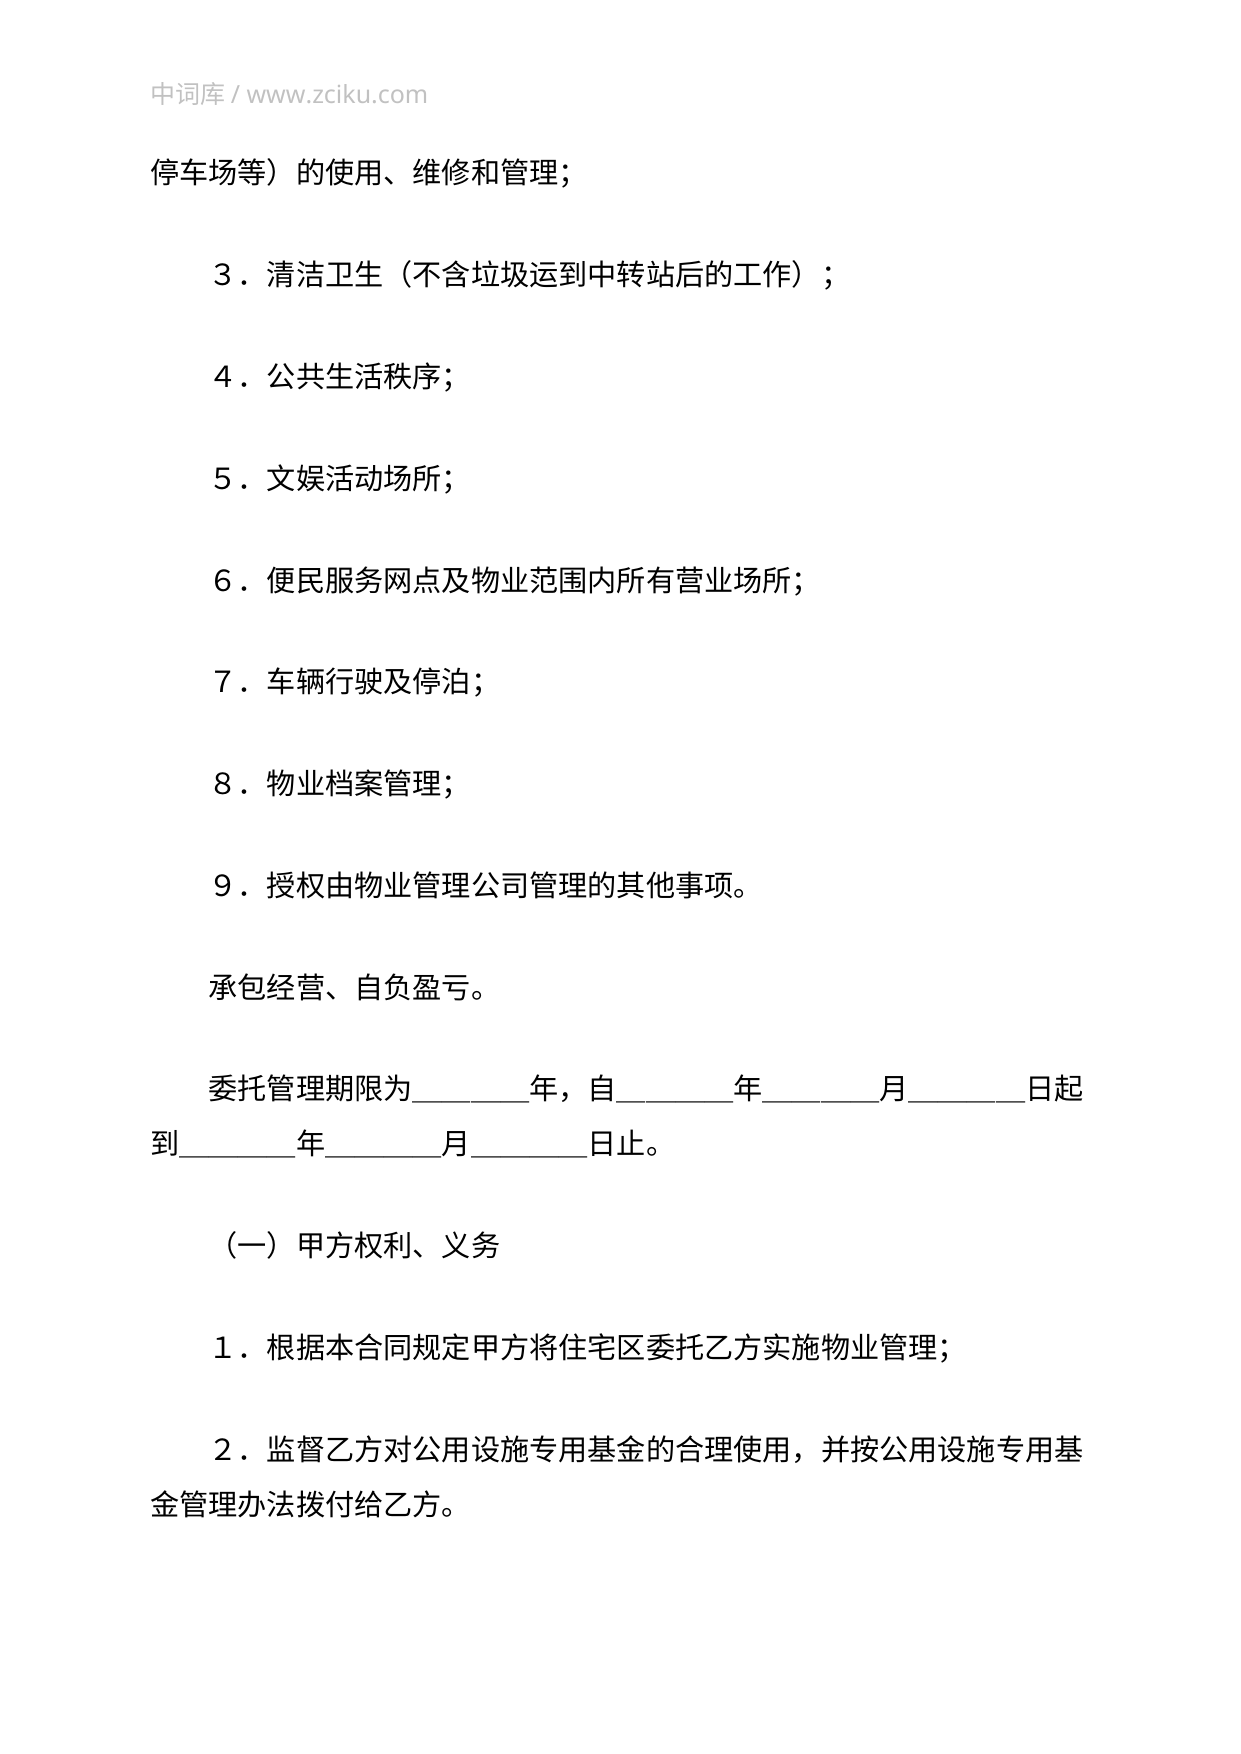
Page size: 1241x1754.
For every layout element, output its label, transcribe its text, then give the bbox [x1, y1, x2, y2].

text 委托管理期限为＿＿＿＿年，自＿＿＿＿年＿＿＿＿月＿＿＿＿日起到＿＿＿＿年＿＿＿＿月＿＿＿＿日止。 [150, 1066, 1090, 1163]
text ９．授权由物业管理公司管理的其他事项。 [150, 862, 1090, 905]
text ８．物业档案管理； [150, 761, 1090, 803]
text １．根据本合同规定甲方将住宅区委托乙方实施物业管理； [150, 1324, 1090, 1367]
text ６．便民服务网点及物业范围内所有营业场所； [150, 557, 1090, 599]
text （一）甲方权利、义务 [150, 1223, 1090, 1265]
text ７．车辆行驶及停泊； [150, 659, 1090, 701]
text 承包经营、自负盈亏。 [150, 964, 1090, 1006]
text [150, 150, 1090, 192]
text ２．监督乙方对公用设施专用基金的合理使用，并按公用设施专用基金管理办法拨付给乙方。 [150, 1426, 1090, 1523]
text ５．文娱活动场所； [150, 455, 1090, 498]
text ４．公共生活秩序； [150, 353, 1090, 396]
text ３．清洁卫生（不含垃圾运到中转站后的工作）； [150, 252, 1090, 294]
